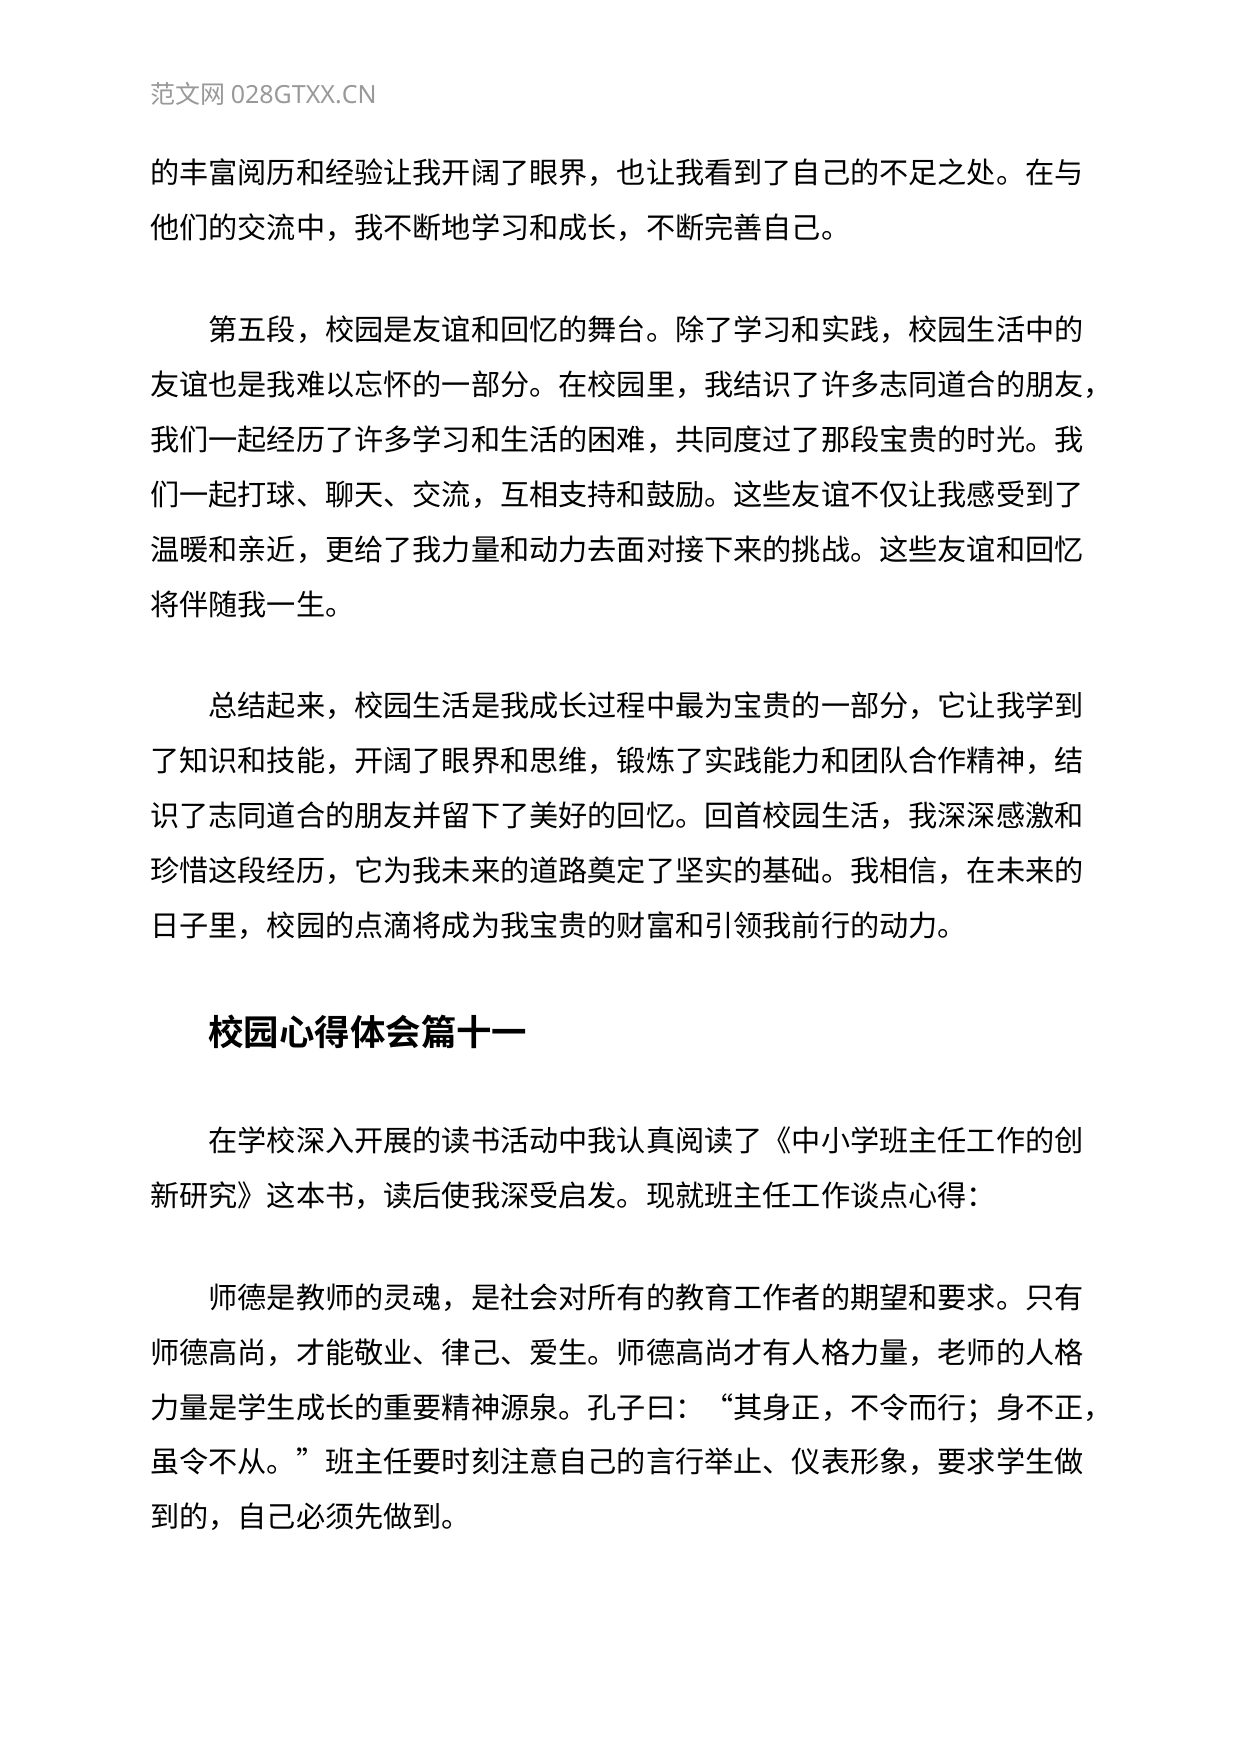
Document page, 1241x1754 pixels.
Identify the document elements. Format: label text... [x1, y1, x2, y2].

text 总结起来，校园生活是我成长过程中最为宝贵的一部分，它让我学到了知识和技能，开阔了眼界和思维，锻炼了实践能力和团队合作精神，结识了志同道合的朋友并留下了美好的回忆。回首校园生活，我深深感激和珍惜这段经历，它为我未来的道路奠定了坚实的基础。我相信，在未来的日子里，校园的点滴将成为我宝贵的财富和引领我前行的动力。 [150, 683, 1090, 945]
text 在学校深入开展的读书活动中我认真阅读了《中小学班主任工作的创新研究》这本书，读后使我深受启发。现就班主任工作谈点心得： [150, 1118, 1090, 1215]
text 第五段，校园是友谊和回忆的舞台。除了学习和实践，校园生活中的友谊也是我难以忘怀的一部分。在校园里，我结识了许多志同道合的朋友，我们一起经历了许多学习和生活的困难，共同度过了那段宝贵的时光。我们一起打球、聊天、交流，互相支持和鼓励。这些友谊不仅让我感受到了温暖和亲近，更给了我力量和动力去面对接下来的挑战。这些友谊和回忆将伴随我一生。 [150, 307, 1090, 623]
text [150, 150, 1090, 247]
text 师德是教师的灵魂，是社会对所有的教育工作者的期望和要求。只有师德高尚，才能敬业、律己、爱生。师德高尚才有人格力量，老师的人格力量是学生成长的重要精神源泉。孔子曰：“其身正，不令而行；身不正，虽令不从。”班主任要时刻注意自己的言行举止、仪表形象，要求学生做到的，自己必须先做到。 [150, 1274, 1090, 1536]
text 校园心得体会篇十一 [150, 1004, 1090, 1056]
